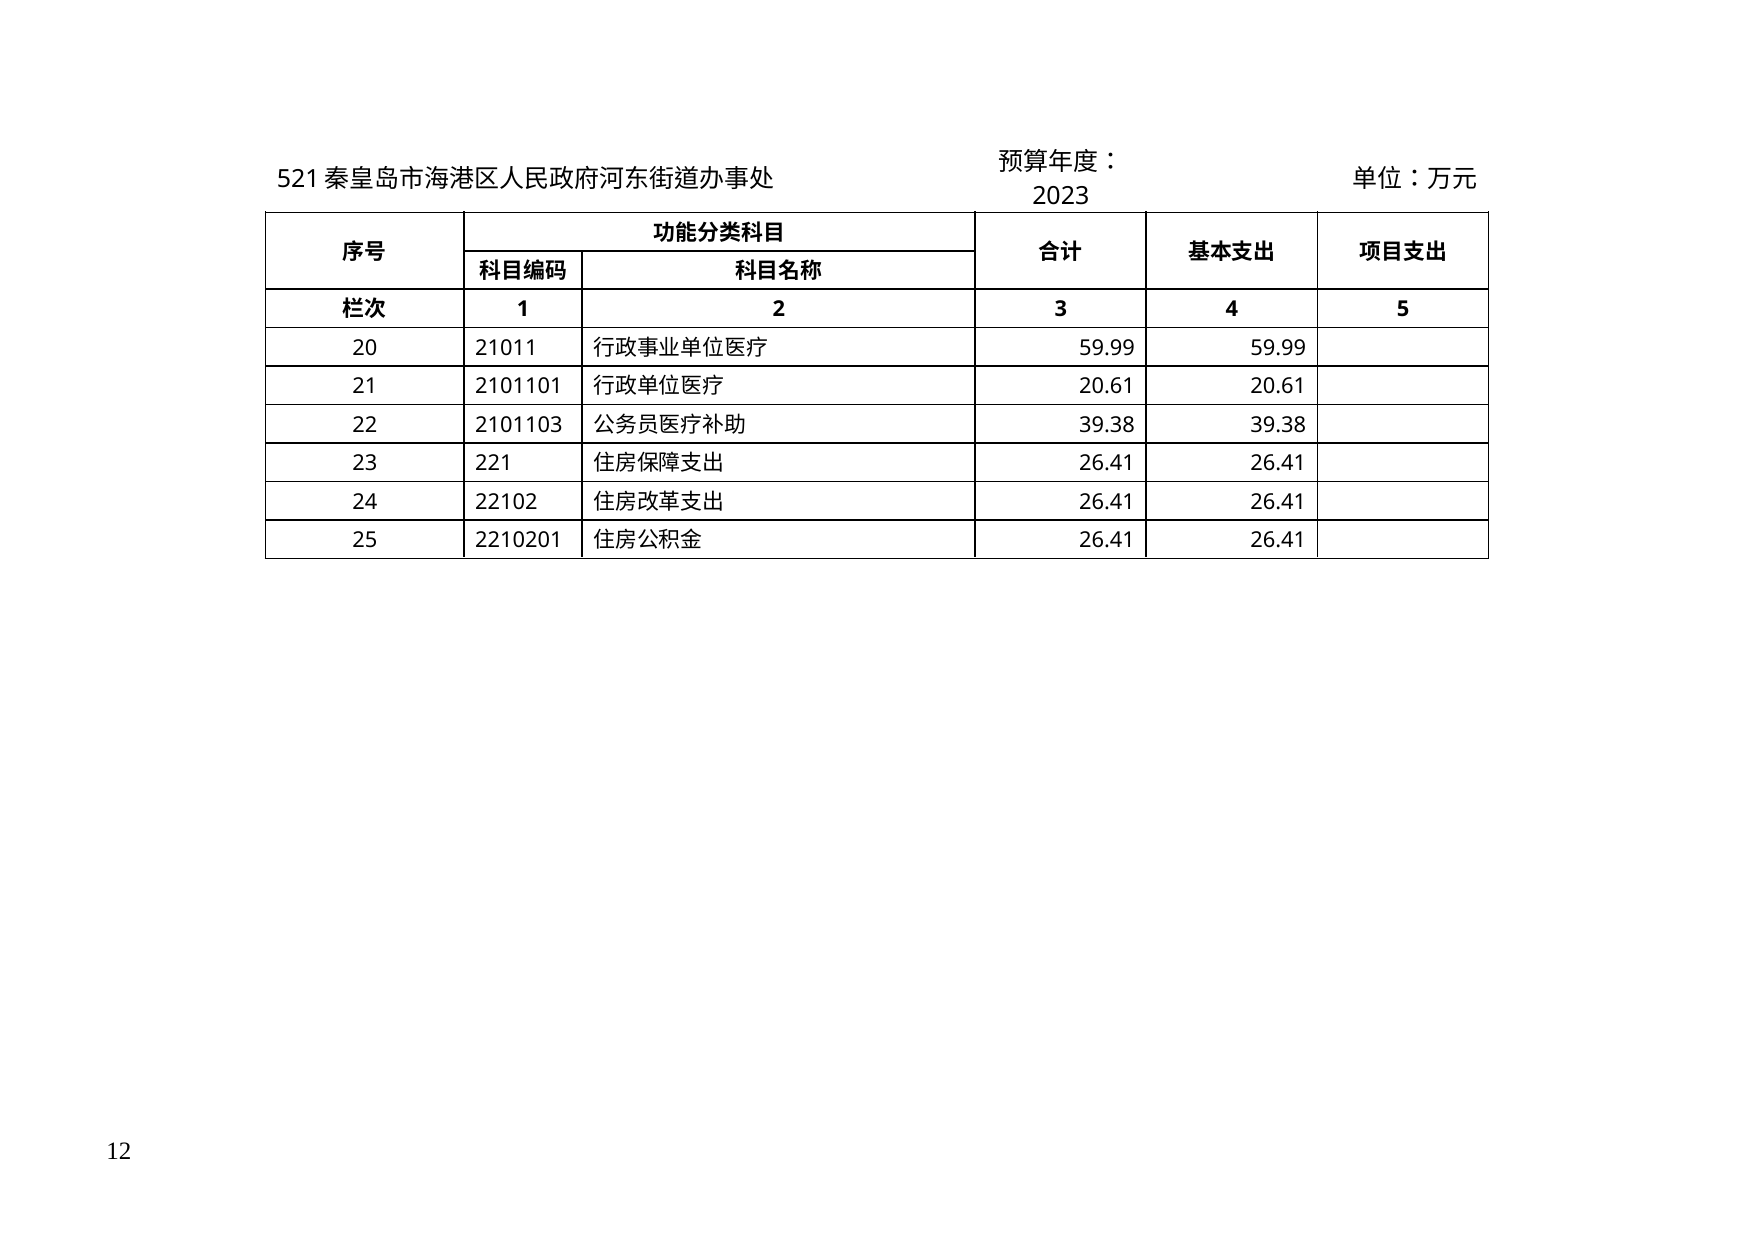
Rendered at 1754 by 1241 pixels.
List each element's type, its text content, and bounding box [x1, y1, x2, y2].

table_cell 2101103 [465, 405, 581, 442]
table_cell 基本支出 [1147, 213, 1317, 288]
table_cell 住房公积金 [583, 521, 974, 557]
table_cell 26.41 [976, 444, 1145, 481]
table_cell 221 [465, 444, 581, 481]
table_cell 科目编码 [465, 252, 581, 288]
table_cell 24 [266, 482, 463, 519]
table_cell 20.61 [1147, 367, 1317, 404]
table_cell 1 [465, 290, 581, 327]
table_cell 22 [266, 405, 463, 442]
table_cell 2 [583, 290, 974, 327]
table_header 521秦皇岛市海港区人民政府河东街道办事处 [266, 143, 974, 211]
table_cell [1318, 367, 1488, 404]
table_cell 住房改革支出 [583, 482, 974, 519]
table_cell 20.61 [976, 367, 1145, 404]
table_cell 栏次 [266, 290, 463, 327]
table_cell 39.38 [1147, 405, 1317, 442]
table_header 预算年度：2023 [976, 143, 1145, 211]
table_cell [1318, 444, 1488, 481]
table_cell 3 [976, 290, 1145, 327]
table_cell 公务员医疗补助 [583, 405, 974, 442]
table_cell 5 [1318, 290, 1488, 327]
table_cell 行政单位医疗 [583, 367, 974, 404]
table_cell 39.38 [976, 405, 1145, 442]
table_cell 26.41 [1147, 482, 1317, 519]
table_cell 59.99 [1147, 328, 1317, 365]
table_cell 21 [266, 367, 463, 404]
table_cell 59.99 [976, 328, 1145, 365]
table_cell 26.41 [976, 521, 1145, 557]
table_cell 住房保障支出 [583, 444, 974, 481]
table_cell 26.41 [1147, 521, 1317, 557]
table_cell 科目名称 [583, 252, 974, 288]
table_cell [1318, 482, 1488, 519]
table_cell 26.41 [1147, 444, 1317, 481]
table_cell 功能分类科目 [465, 213, 974, 250]
table_cell 2210201 [465, 521, 581, 557]
table_cell 合计 [976, 213, 1145, 288]
table_cell 4 [1147, 290, 1317, 327]
table_cell 序号 [266, 213, 463, 288]
table_cell 行政事业单位医疗 [583, 328, 974, 365]
table_cell [1318, 521, 1488, 557]
table_cell 22102 [465, 482, 581, 519]
table_cell 26.41 [976, 482, 1145, 519]
table_cell 项目支出 [1318, 213, 1488, 288]
table_cell 21011 [465, 328, 581, 365]
table_cell [1318, 405, 1488, 442]
table_cell 2101101 [465, 367, 581, 404]
table_header 单位：万元 [1147, 143, 1488, 211]
table_cell 25 [266, 521, 463, 557]
table_cell 23 [266, 444, 463, 481]
table_cell [1318, 328, 1488, 365]
table_cell 20 [266, 328, 463, 365]
